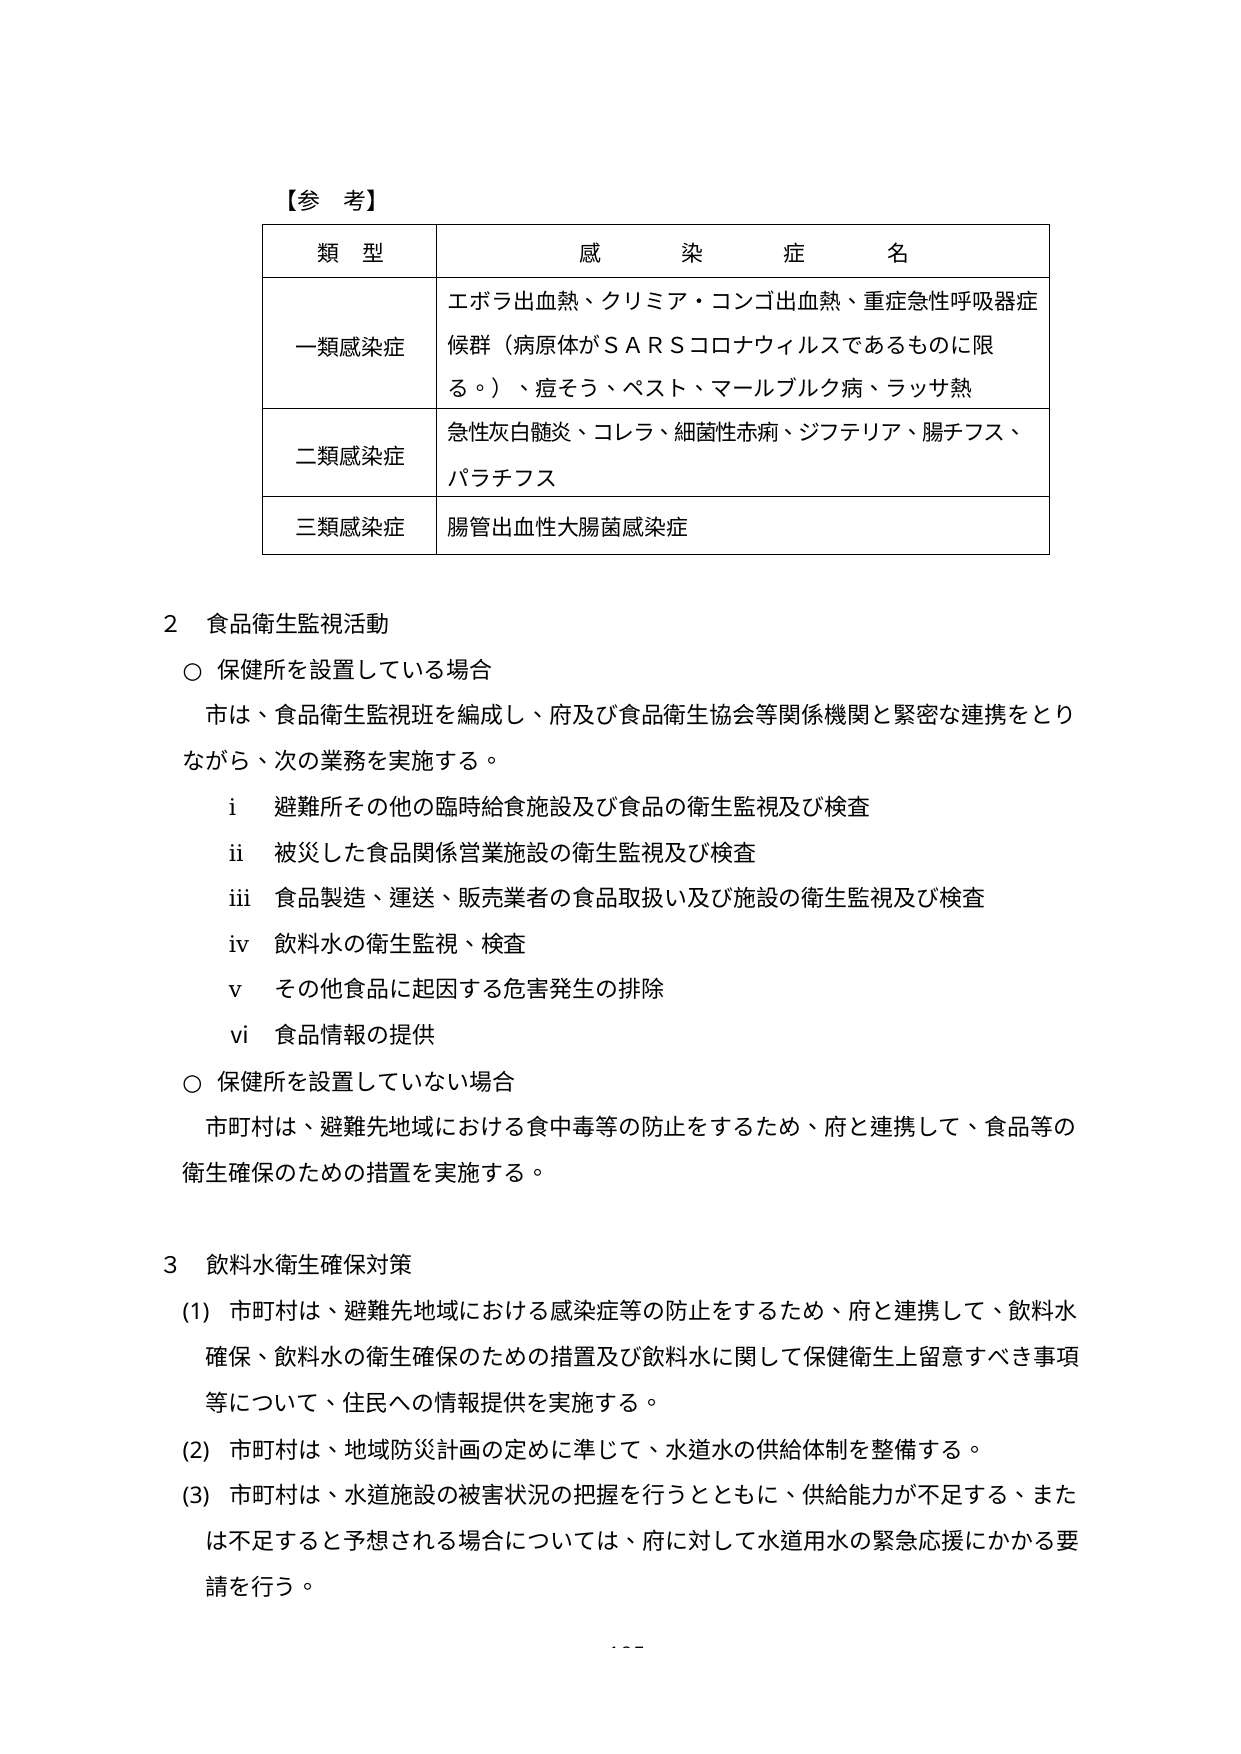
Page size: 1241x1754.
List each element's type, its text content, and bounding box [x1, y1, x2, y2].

text ⅲ 食品製造、運送、販売業者の食品取扱い及び施設の衛生監視及び検査 [228, 882, 1240, 913]
text 【参 考】 [274, 185, 1240, 216]
table_cell 急性灰白髄炎、コレラ、細菌性赤痢、ジフテリア、腸チフス、 パラチフス [437, 409, 1049, 496]
text ⅱ 被災した食品関係営業施設の衛生監視及び検査 [228, 837, 1240, 868]
table_cell 一類感染症 [263, 278, 436, 408]
text ⅰ 避難所その他の臨時給食施設及び食品の衛生監視及び検査 [228, 791, 1240, 823]
table_cell 三類感染症 [263, 497, 436, 553]
list 保健所を設置していない場合 [182, 1065, 1240, 1097]
table_cell 二類感染症 [263, 409, 436, 496]
table_header 症 [743, 225, 845, 277]
text ３ 飲料水衛生確保対策 [159, 1249, 1240, 1281]
table_header 感 [437, 225, 640, 277]
table_header 染 [640, 225, 742, 277]
list 市町村は、水道施設の被害状況の把握を行うとともに、供給能力が不足する、または不足すると予想される場合については、府に対して水道用水の緊急応援にかかる要請を行う。 [182, 1479, 1081, 1602]
table_cell 腸管出血性大腸菌感染症 [437, 497, 1049, 553]
table_header 型 [350, 225, 436, 277]
text ⅳ 飲料水の衛生監視、検査 [228, 928, 1240, 959]
text 市は、食品衛生監視班を編成し、府及び食品衛生協会等関係機関と緊密な連携をとりながら、次の業務を実施する。 [182, 699, 1080, 776]
list 市町村は、避難先地域における感染症等の防止をするため、府と連携して、飲料水確保、飲料水の衛生確保のための措置及び飲料水に関して保健衛生上留意すべき事項等について、住民への情報提供を実施する。 [182, 1295, 1081, 1418]
table_header 類 [263, 225, 350, 277]
list 保健所を設置している場合 [182, 653, 1240, 685]
text 市町村は、避難先地域における食中毒等の防止をするため、府と連携して、食品等の衛生確保のための措置を実施する。 [182, 1111, 1080, 1188]
table_cell エボラ出血熱、クリミア・コンゴ出血熱、重症急性呼吸器症 候群（病原体がＳＡＲＳコロナウィルスであるものに限る。）、痘そう、ペスト、マールブルク病、ラッサ熱 [437, 278, 1049, 408]
text ⅴ その他食品に起因する危害発生の排除ⅵ 食品情報の提供 [228, 973, 666, 1051]
text ２ 食品衛生監視活動 [159, 608, 1240, 639]
list 市町村は、地域防災計画の定めに準じて、水道水の供給体制を整備する。 [182, 1434, 1240, 1465]
table_header 名 [845, 225, 1049, 277]
